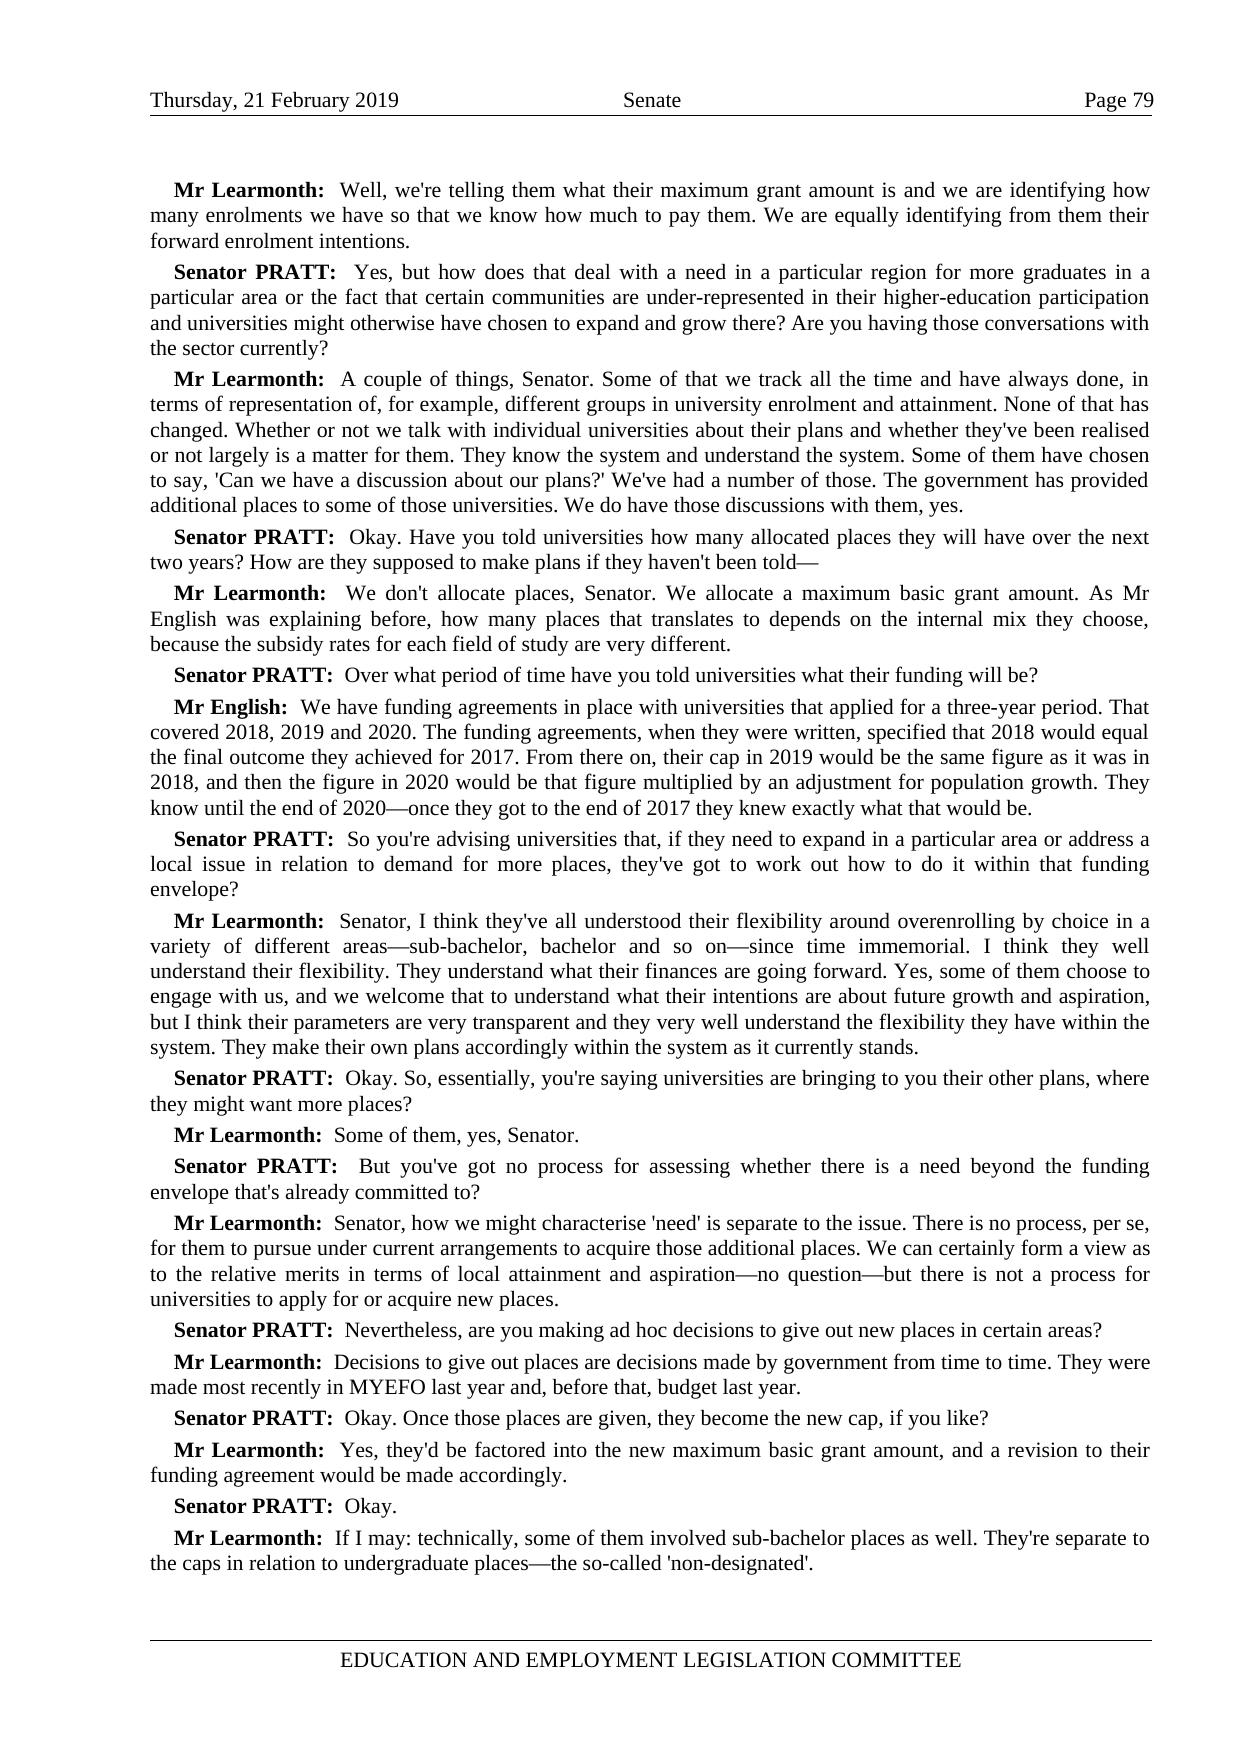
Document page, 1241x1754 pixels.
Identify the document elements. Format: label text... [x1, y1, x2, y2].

text Senator, how we might characterise 'need' is separate to the issue. There is no process, per se, for them to pursue under current arrangements to acquire those additional places. We can certainly form a view as to the relative merits in terms of local attainment and aspiration—no question—but there is not a process for universities to apply for or acquire new places. [150, 1210, 1152, 1311]
text Yes, they'd be factored into the new maximum basic grant amount, and a revision to their funding agreement would be made accordingly. [150, 1437, 1152, 1487]
text Over what period of time have you told universities what their funding will be? [150, 662, 1152, 687]
text So you're advising universities that, if they need to expand in a particular area or address a local issue in relation to demand for more places, they've got to work out how to do it within that funding envelope? [150, 826, 1152, 902]
text Okay. Once those places are given, they become the new cap, if you like? [150, 1405, 1152, 1431]
text Yes, but how does that deal with a need in a particular region for more graduates in a particular area or the fact that certain communities are under-represented in their higher-education participation and universities might otherwise have chosen to expand and grow there? Are you having those conversations with the sector currently? [150, 259, 1152, 360]
text We have funding agreements in place with universities that applied for a three-year period. That covered 2018, 2019 and 2020. The funding agreements, when they were written, specified that 2018 would equal the final outcome they achieved for 2017. From there on, their cap in 2019 would be the same figure as it was in 2018, and then the figure in 2020 would be that figure multiplied by an adjustment for population growth. They know until the end of 2020—once they got to the end of 2017 they knew exactly what that would be. [150, 694, 1152, 820]
text A couple of things, Senator. Some of that we track all the time and have always done, in terms of representation of, for example, different groups in university enrolment and attainment. None of that has changed. Whether or not we talk with individual universities about their plans and whether they've been realised or not largely is a matter for them. They know the system and understand the system. Some of them have chosen to say, 'Can we have a discussion about our plans?' We've had a number of those. The government has provided additional places to some of those universities. We do have those discussions with them, yes. [150, 366, 1152, 517]
text Nevertheless, are you making ad hoc decisions to give out new places in certain areas? [150, 1317, 1152, 1342]
text Senator, I think they've all understood their flexibility around overenrolling by choice in a variety of different areas—sub-bachelor, bachelor and so on—since time immemorial. I think they well understand their flexibility. They understand what their finances are going forward. Yes, some of them choose to engage with us, and we welcome that to understand what their intentions are about future growth and aspiration, but I think their parameters are very transparent and they very well understand the flexibility they have within the system. They make their own plans accordingly within the system as it currently stands. [150, 908, 1152, 1059]
text Some of them, yes, Senator. [150, 1122, 1152, 1147]
text Decisions to give out places are decisions made by government from time to time. They were made most recently in MYEFO last year and, before that, budget last year. [150, 1349, 1152, 1399]
text Well, we're telling them what their maximum grant amount is and we are identifying how many enrolments we have so that we know how much to pay them. We are equally identifying from them their forward enrolment intentions. [150, 177, 1152, 253]
text But you've got no process for assessing whether there is a need beyond the funding envelope that's already committed to? [150, 1153, 1152, 1204]
text Okay. So, essentially, you're saying universities are bringing to you their other plans, where they might want more places? [150, 1065, 1152, 1116]
text We don't allocate places, Senator. We allocate a maximum basic grant amount. As Mr English was explaining before, how many places that translates to depends on the internal mix they choose, because the subsidy rates for each field of study are very different. [150, 580, 1152, 656]
text Okay. Have you told universities how many allocated places they will have over the next two years? How are they supposed to make plans if they haven't been told— [150, 524, 1152, 574]
text If I may: technically, some of them involved sub-bachelor places as well. They're separate to the caps in relation to undergraduate places—the so-called 'non-designated'. [150, 1525, 1152, 1575]
text Okay. [150, 1493, 1152, 1519]
